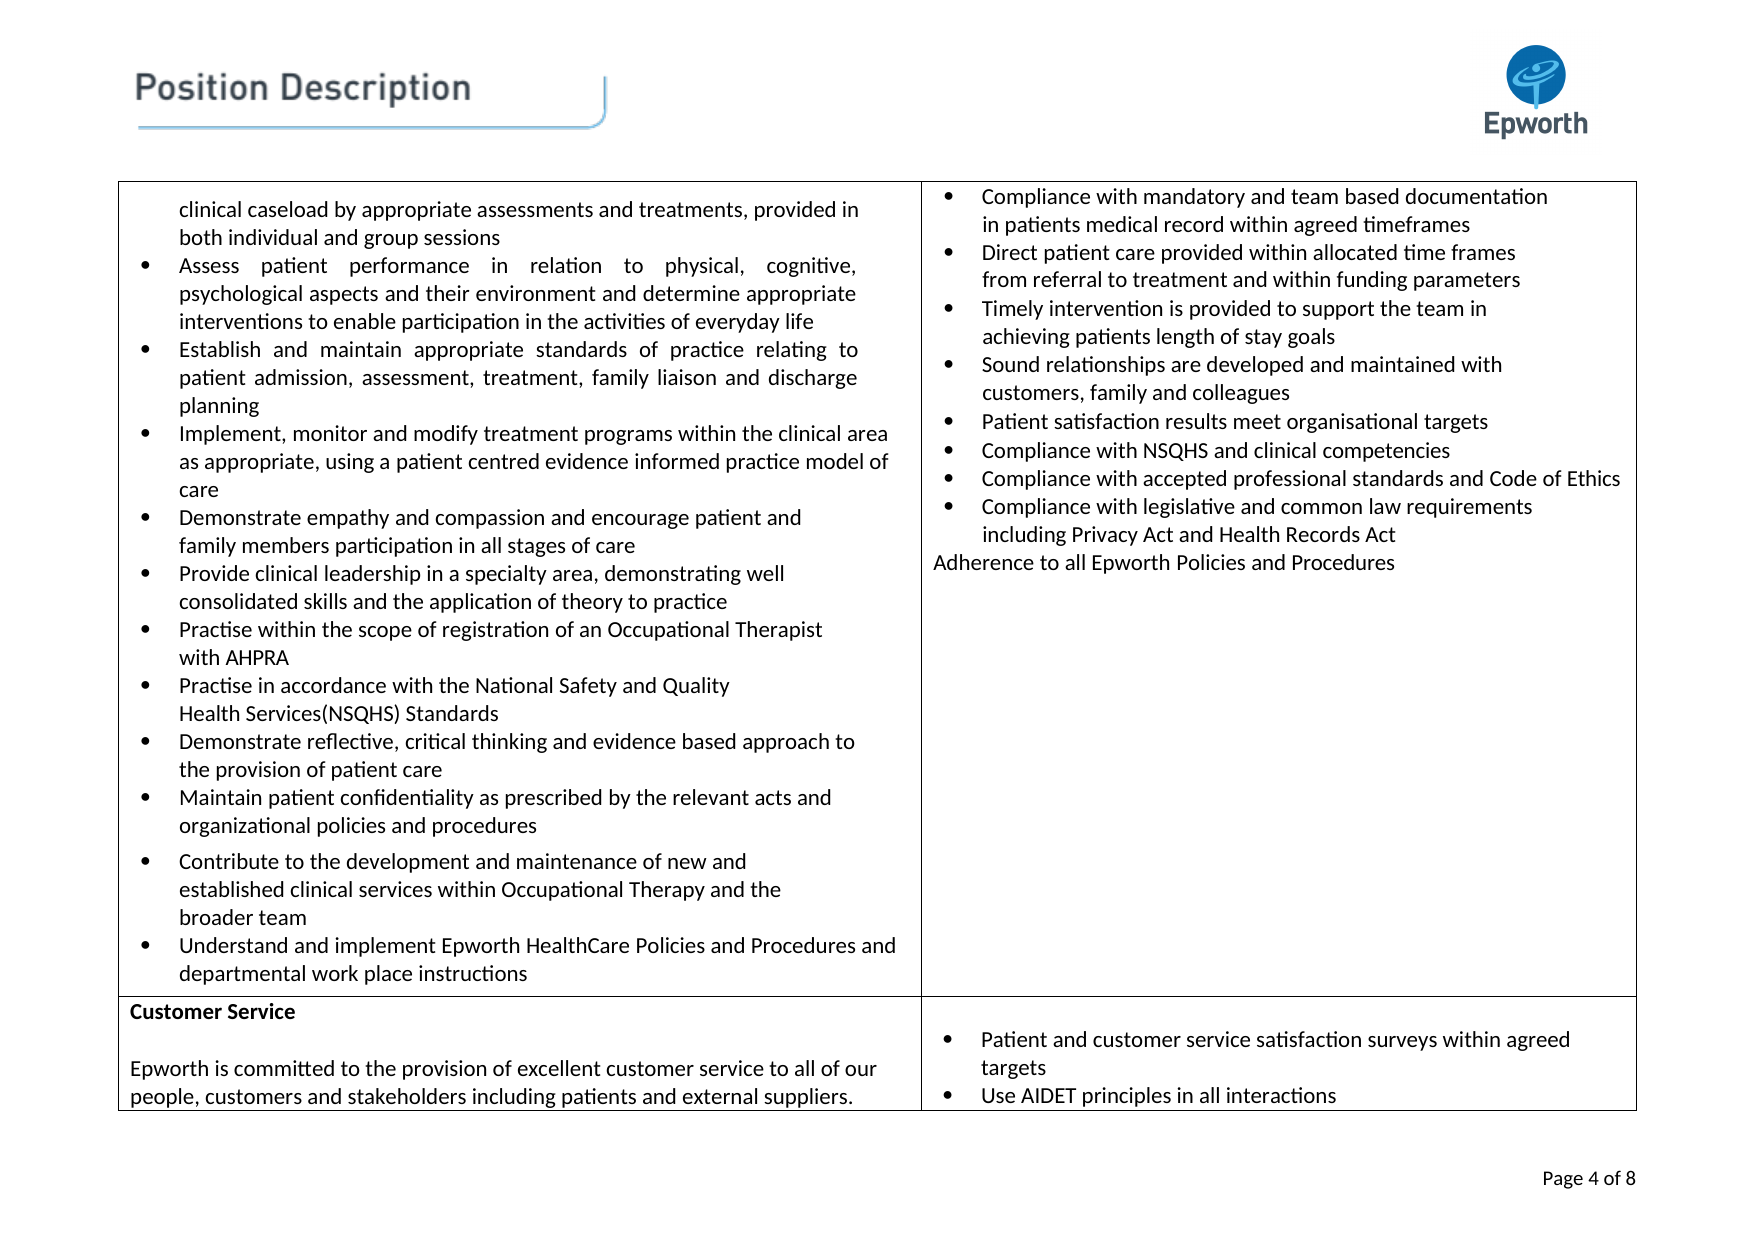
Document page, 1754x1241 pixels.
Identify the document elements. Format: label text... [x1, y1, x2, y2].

picture [1469, 29, 1603, 155]
